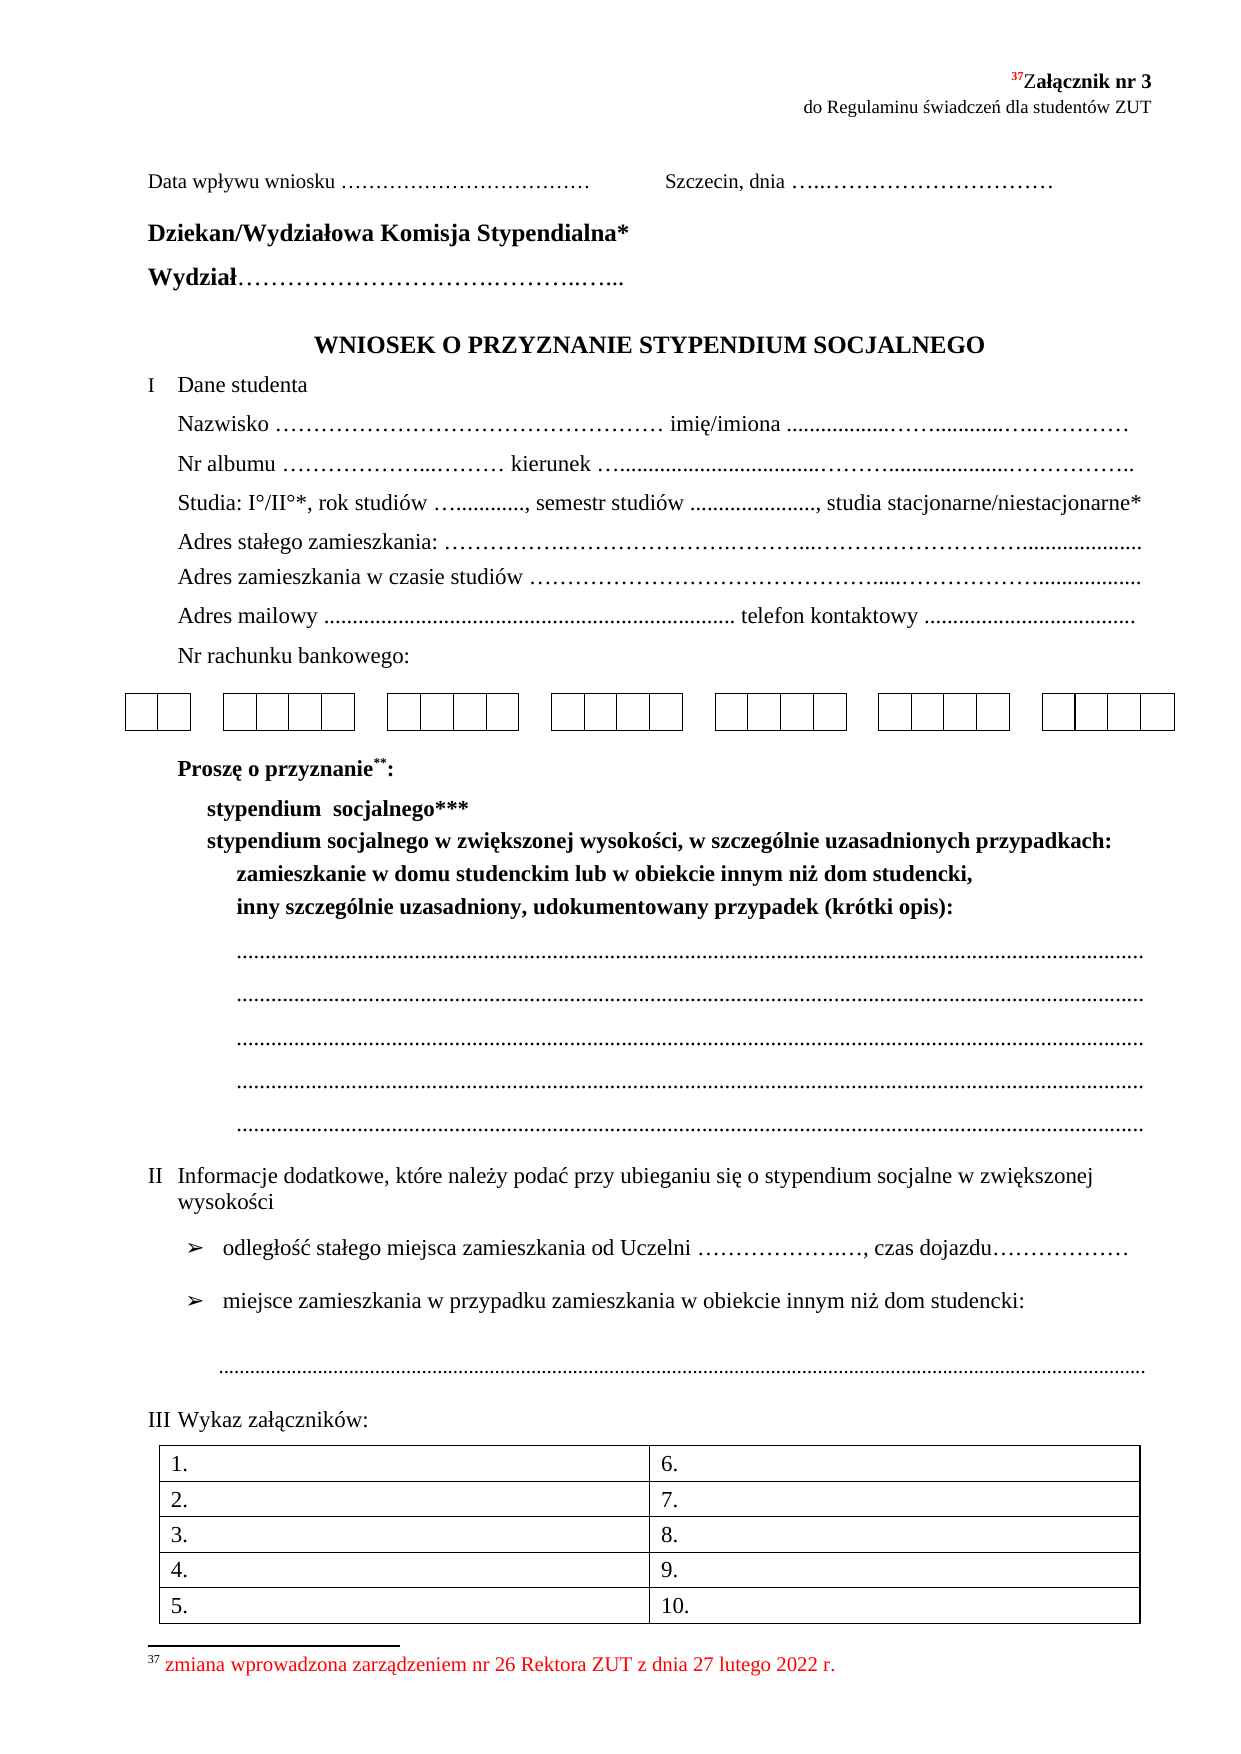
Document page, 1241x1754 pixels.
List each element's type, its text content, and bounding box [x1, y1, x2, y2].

list miejsce zamieszkania w przypadku zamieszkania w obiekcie innym niż dom studencki: [185, 1275, 1152, 1322]
table_header [1141, 694, 1174, 729]
table_header [1043, 694, 1074, 729]
table_header [289, 694, 321, 729]
table_cell 2. [160, 1482, 649, 1516]
table_header [421, 694, 453, 729]
table_cell 10. [650, 1588, 1139, 1622]
table_header [1108, 694, 1140, 729]
table_header [977, 694, 1009, 729]
table_header [814, 694, 846, 729]
table_header [1076, 694, 1107, 729]
table_header [158, 694, 190, 729]
text  inny szczególnie uzasadniony, udokumentowany przypadek (krótki opis): [207, 893, 1152, 919]
text II Informacje dodatkowe, które należy podać przy ubieganiu się o stypendium socjalne w zwiększonej wysokości [148, 1162, 1152, 1215]
text  stypendium socjalnego*** [177, 795, 1152, 821]
table_header [224, 694, 256, 729]
text Nr albumu ………………...……… kierunek …...................................……….....................…………….. [177, 450, 1152, 476]
table_header [879, 694, 911, 729]
text WNIOSEK O PRZYZNANIE STYPENDIUM SOCJALNEGO [148, 330, 1152, 358]
text Adres stałego zamieszkania: …………….………………….………...………………………..................... [177, 528, 1152, 555]
table_header [388, 694, 420, 729]
table_header [650, 694, 682, 729]
text Dziekan/Wydziałowa Komisja Stypendialna* [148, 218, 1152, 247]
table_header [912, 694, 943, 729]
text Nr rachunku bankowego: [177, 642, 1152, 668]
table_header [585, 694, 616, 729]
table_cell 9. [650, 1553, 1139, 1587]
text I Dane studenta [148, 371, 1152, 397]
table_header [487, 694, 518, 729]
table_header [552, 694, 584, 729]
table_header [454, 694, 486, 729]
text III Wykaz załączników: [148, 1406, 1152, 1433]
text Adres zamieszkania w czasie studiów ……………………………………….....……………….................. [177, 563, 1152, 589]
text Data wpływu wniosku ……………………………… Szczecin, dnia …..………………………… [148, 167, 1152, 193]
table_header 1. [160, 1446, 649, 1481]
text Studia: I°/II°*, rok studiów …............, semestr studiów ......................, studia stacjonarne/niestacjonarne* [177, 489, 1152, 515]
text Załącznik nr 3 [148, 69, 1152, 93]
table_header [126, 694, 157, 729]
table_header [944, 694, 976, 729]
text Adres mailowy ........................................................................ telefon kontaktowy ..................................... [177, 602, 1152, 629]
text Wydział………………………….………..…... [148, 262, 1152, 290]
table_header [191, 693, 223, 729]
table_header [257, 694, 288, 729]
table_header [322, 694, 354, 729]
table_header 6. [650, 1446, 1139, 1481]
text Proszę o przyznanie**: [177, 756, 1152, 782]
table_header [617, 694, 649, 729]
table_header [781, 694, 813, 729]
table_cell 8. [650, 1517, 1139, 1552]
text do Regulaminu świadczeń dla studentów ZUT [148, 96, 1152, 118]
list odległość stałego miejsca zamieszkania od Uczelni ……………….…, czas dojazdu……………… [185, 1221, 1152, 1268]
table_cell 3. [160, 1517, 649, 1552]
table_header [716, 694, 747, 729]
table_header [519, 693, 551, 729]
text  stypendium socjalnego w zwiększonej wysokości, w szczególnie uzasadnionych przypadkach: [177, 828, 1152, 854]
table_header [847, 693, 878, 729]
table_header [1010, 693, 1042, 729]
table_header [355, 693, 387, 729]
table_header [748, 694, 780, 729]
table_cell 4. [160, 1553, 649, 1587]
text  zamieszkanie w domu studenckim lub w obiekcie innym niż dom studencki, [207, 860, 1152, 887]
table_cell 7. [650, 1482, 1139, 1516]
table_header [683, 693, 715, 729]
text Nazwisko …………………………………………… imię/imiona ..................……............…..………… [177, 411, 1152, 437]
table_cell 5. [160, 1588, 649, 1622]
